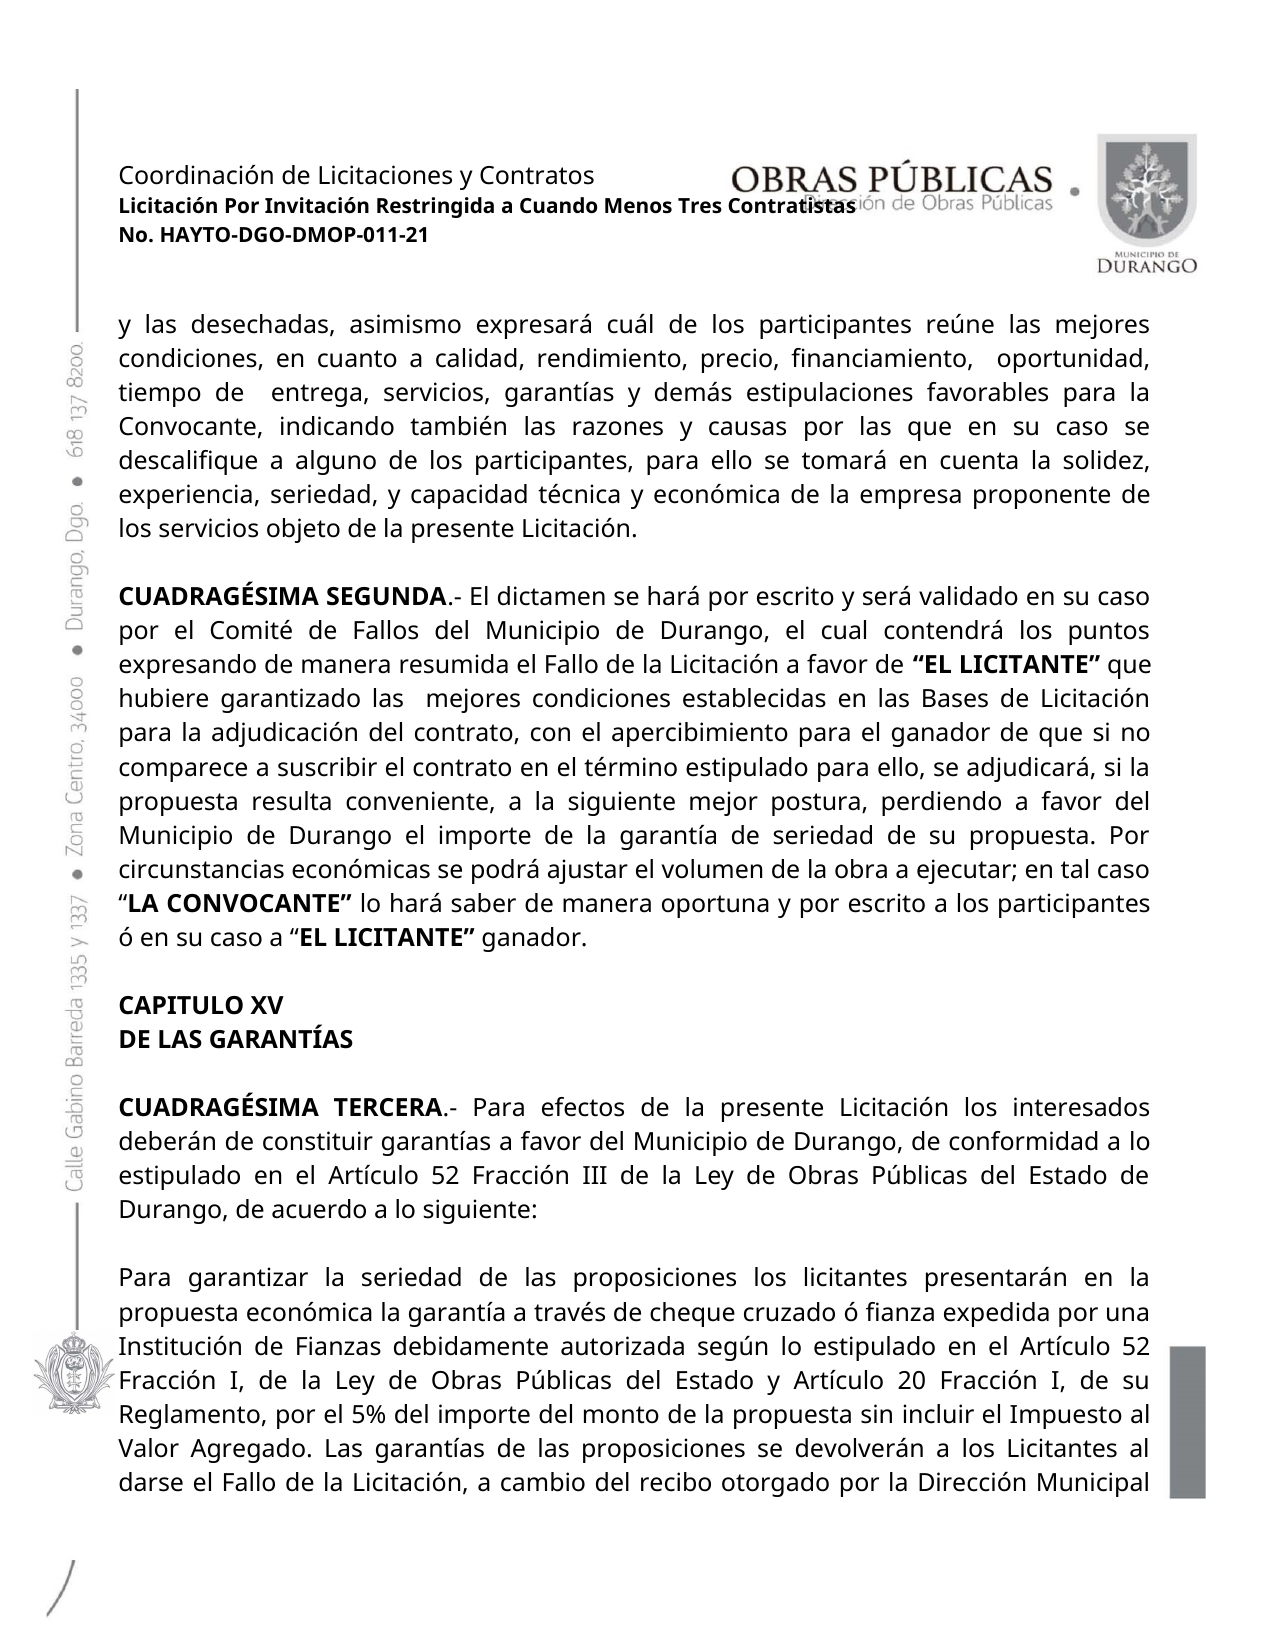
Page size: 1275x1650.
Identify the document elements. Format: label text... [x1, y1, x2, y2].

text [118, 306, 1152, 545]
text DE LAS GARANTÍAS [118, 1022, 1152, 1056]
text CUADRAGÉSIMA SEGUNDA.- El dictamen se hará por escrito y será validado en su caso por el Comité de Fallos del Municipio de Durango, el cual contendrá los puntos expresando de manera resumida el Fallo de a favor de “EL LICITANTE” que hubiere garantizado las mejores condiciones establecidas en las Bases de Licitación para la adjudicación del contrato, con el apercibimiento para el ganador de que si no comparece a suscribir el contrato en el término estipulado para ello, se adjudicará, si la propuesta resulta conveniente, a la siguiente mejor postura, perdiendo a favor del Municipio de Durango el importe de la garantía de seriedad de su propuesta. Por circunstancias económicas se podrá ajustar el volumen de la obra a ejecutar; en tal caso “” lo hará saber de manera oportuna y por escrito a los participantes ó en su caso a “EL LICITANTE” ganador. [118, 579, 1152, 953]
text CAPITULO XV [118, 988, 1152, 1022]
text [118, 1260, 1152, 1498]
picture [31, 89, 1206, 1650]
text CUADRAGÉSIMA TERCERA.- Para efectos de la presente Licitación los interesados deberán de constituir garantías a favor del Municipio de Durango, de conformidad a lo estipulado en el Artículo 52 Fracción III de de Obras Públicas del Estado de Durango, de acuerdo a lo siguiente: [118, 1090, 1152, 1226]
